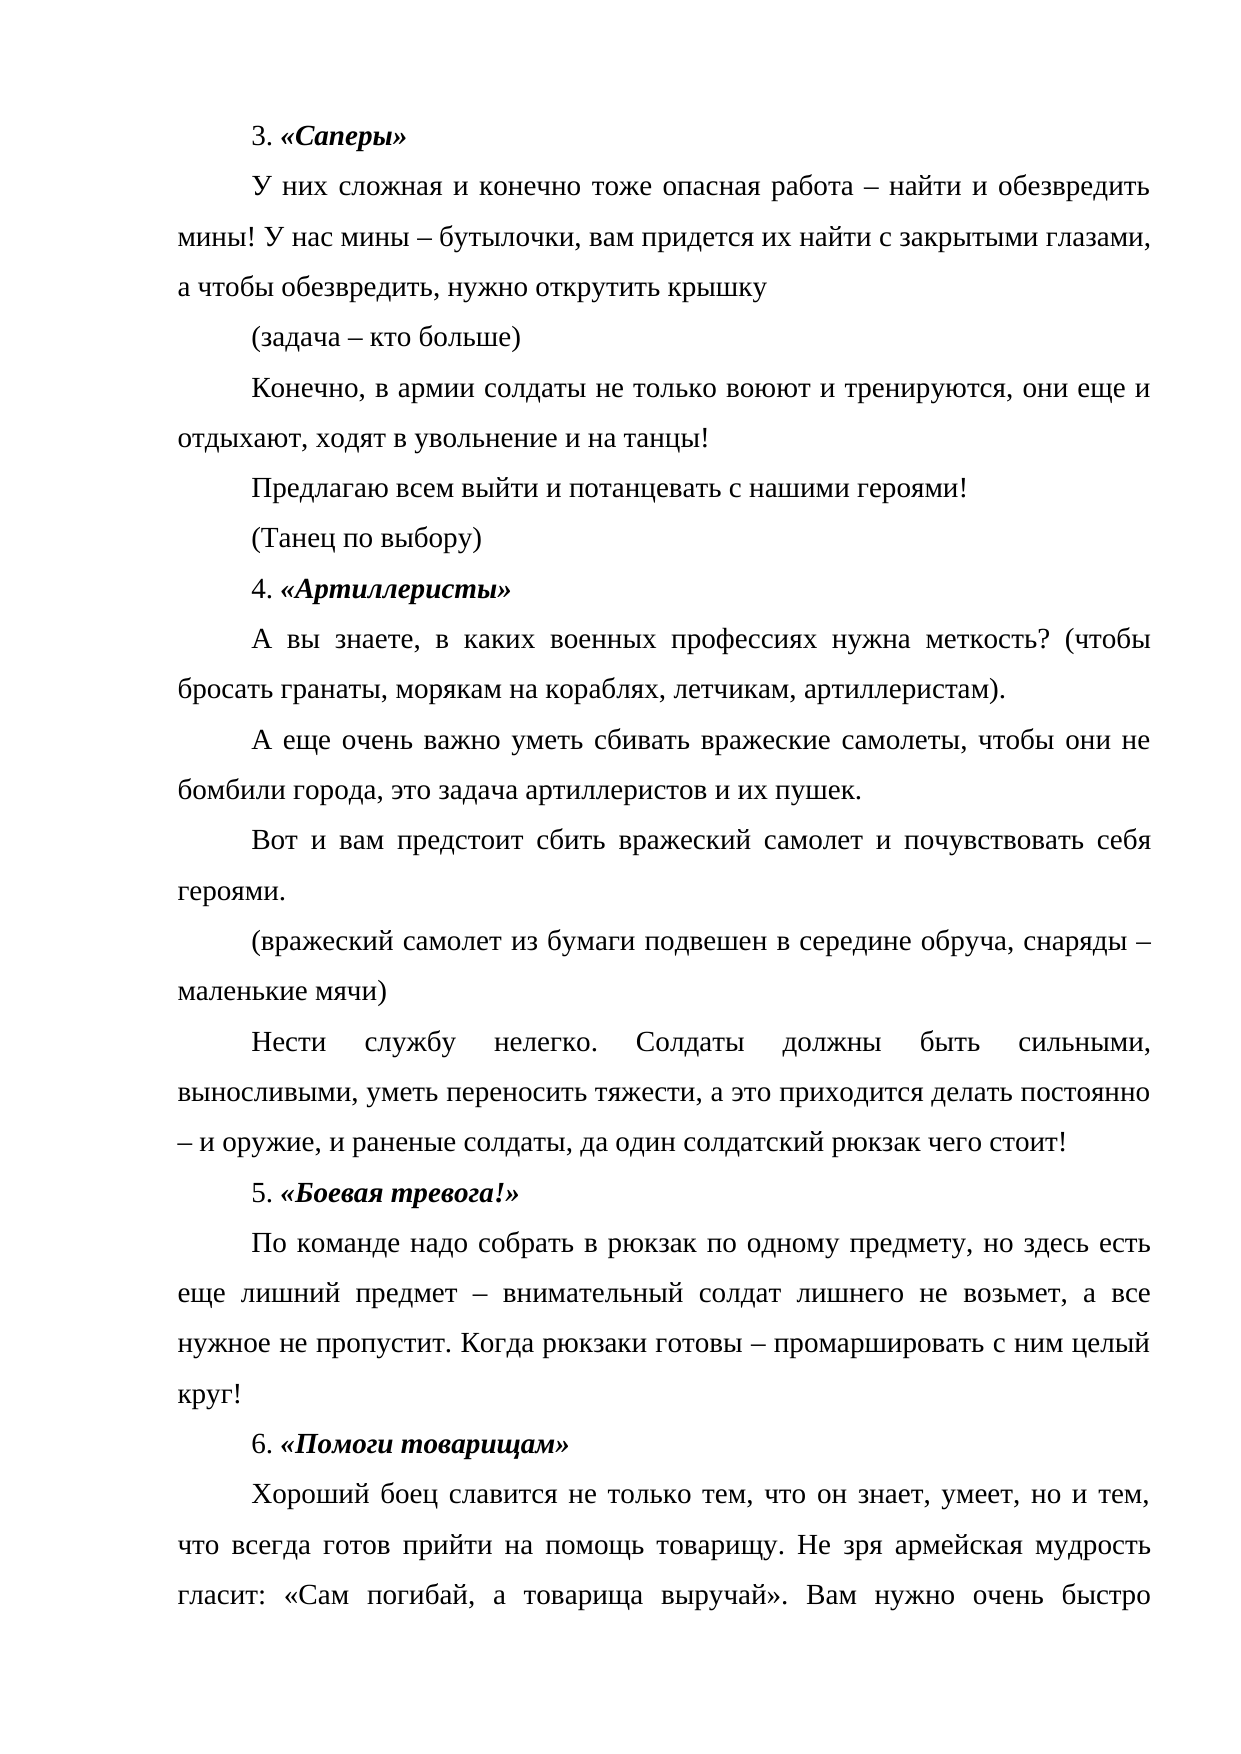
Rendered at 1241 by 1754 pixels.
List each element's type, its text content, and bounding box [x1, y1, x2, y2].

text По команде надо собрать в рюкзак по одному предмету, но здесь есть еще лишний предмет – внимательный солдат лишнего не возьмет, а все нужное не пропустит. Когда рюкзаки готовы – промаршировать с ним целый круг! [177, 1225, 1152, 1409]
text Конечно, в армии солдаты не только воюют и тренируются, они еще и отдыхают, ходят в увольнение и на танцы! [177, 370, 1152, 453]
text 6. «Помоги товарищам» [177, 1426, 1152, 1460]
text 5. «Боевая тревога!» [177, 1175, 1152, 1208]
text У них сложная и конечно тоже опасная работа – найти и обезвредить мины! У нас мины – бутылочки, вам придется их найти с закрытыми глазами, а чтобы обезвредить, нужно открутить крышку [177, 168, 1152, 303]
text Нести службу нелегко. Солдаты должны быть сильными, выносливыми, уметь переносить тяжести, а это приходится делать постоянно – и оружие, и раненые солдаты, да один солдатский рюкзак чего стоит! [177, 1024, 1152, 1158]
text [177, 1477, 1152, 1611]
text 3. «Саперы» [177, 118, 1152, 152]
text Вот и вам предстоит сбить вражеский самолет и почувствовать себя героями. [177, 822, 1152, 906]
text А еще очень важно уметь сбивать вражеские самолеты, чтобы они не бомбили города, это задача артиллеристов и их пушек. [177, 722, 1152, 806]
text (задача – кто больше) [177, 319, 1152, 353]
text 4. «Артиллеристы» [177, 571, 1152, 604]
text А вы знаете, в каких военных профессиях нужна меткость? (чтобы бросать гранаты, морякам на кораблях, летчикам, артиллеристам). [177, 621, 1152, 705]
text Предлагаю всем выйти и потанцевать с нашими героями! [177, 470, 1152, 504]
text (Танец по выбору) [177, 521, 1152, 554]
text (вражеский самолет из бумаги подвешен в середине обруча, снаряды – маленькие мячи) [177, 923, 1152, 1007]
